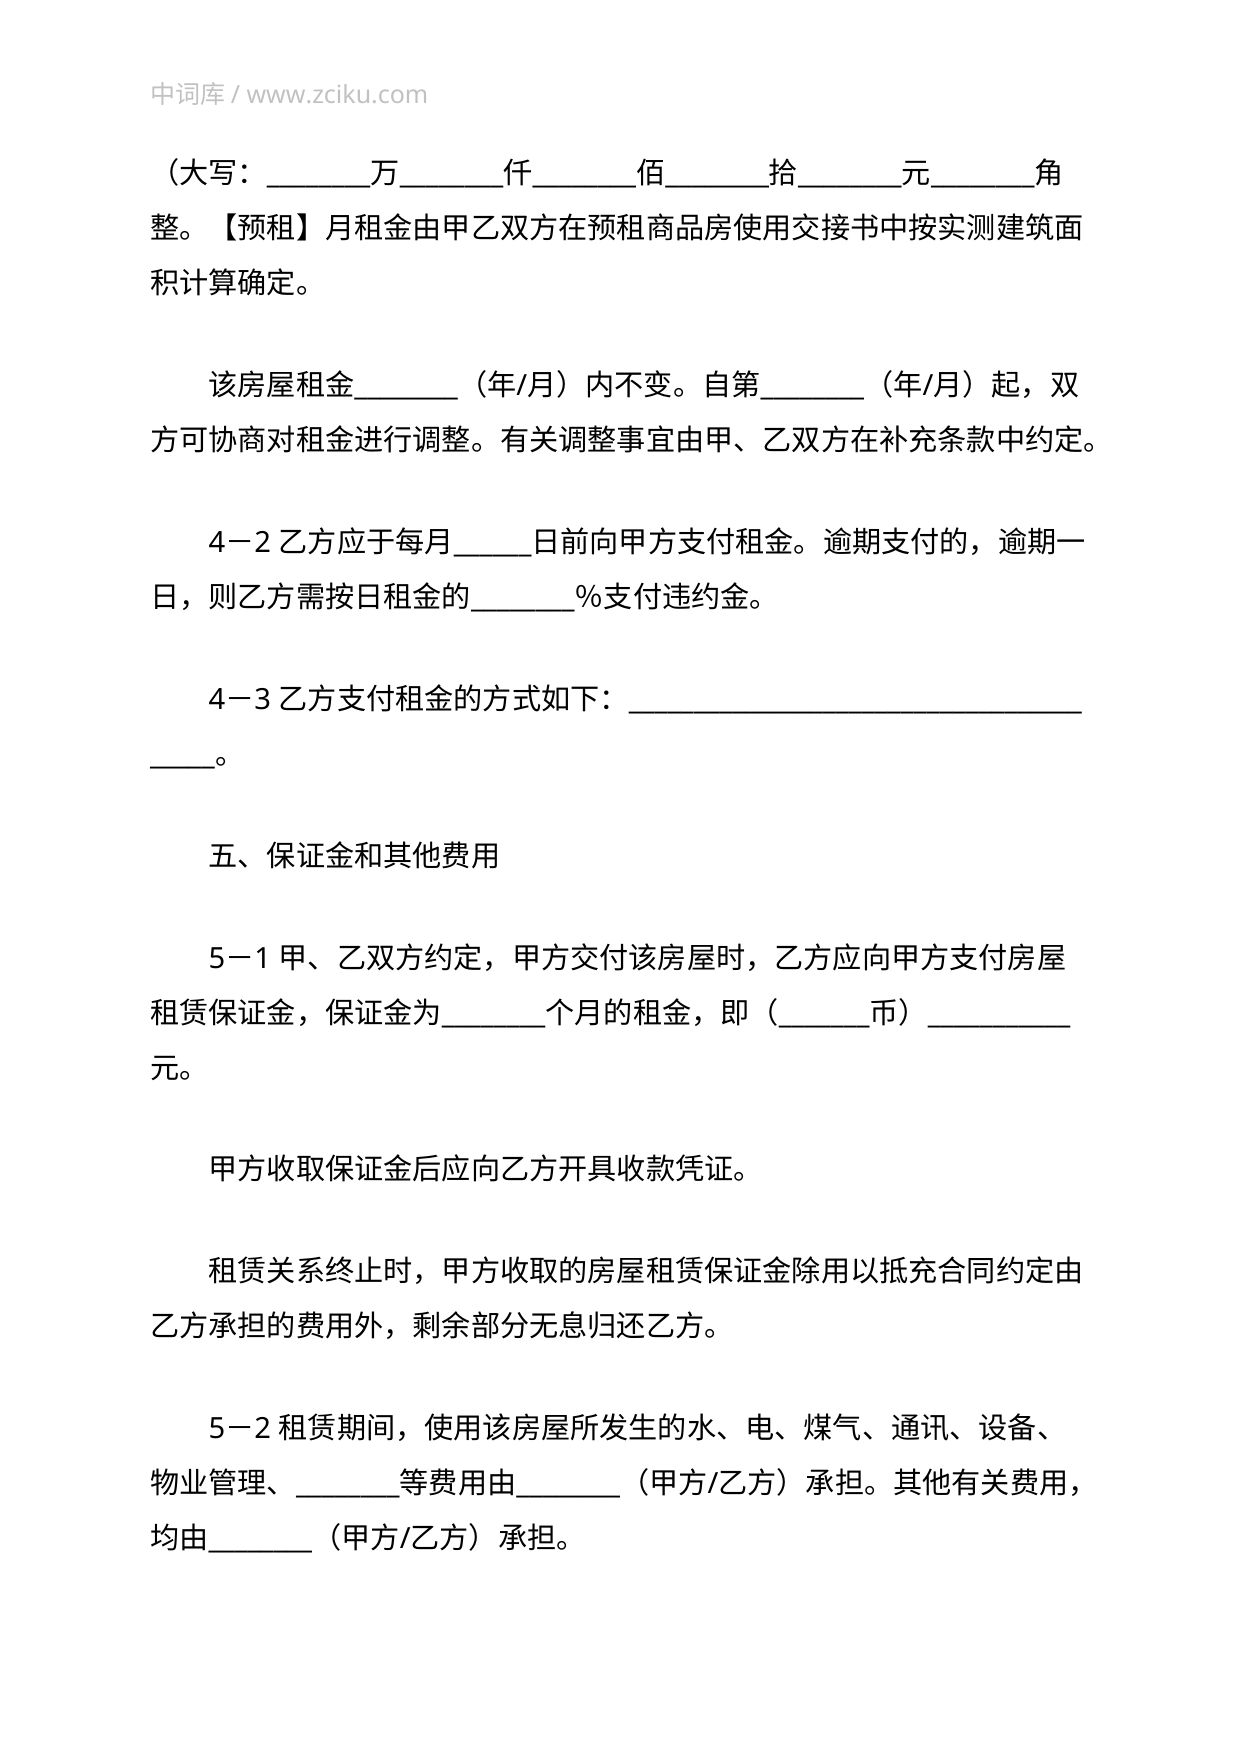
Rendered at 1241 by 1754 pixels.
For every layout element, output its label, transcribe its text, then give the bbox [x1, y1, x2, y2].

text 5－2 租赁期间，使用该房屋所发生的水、电、煤气、通讯、设备、物业管理、________等费用由________（甲方/乙方）承担。其他有关费用，均由________（甲方/乙方）承担。 [150, 1404, 1090, 1557]
text 4－2 乙方应于每月______日前向甲方支付租金。逾期支付的，逾期一日，则乙方需按日租金的________％支付违约金。 [150, 518, 1090, 616]
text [150, 150, 1090, 302]
text 该房屋租金________（年/月）内不变。自第________（年/月）起，双方可协商对租金进行调整。有关调整事宜由甲、乙双方在补充条款中约定。 [150, 362, 1090, 459]
text 5－1 甲、乙双方约定，甲方交付该房屋时，乙方应向甲方支付房屋租赁保证金，保证金为________个月的租金，即（_______币）___________元。 [150, 934, 1090, 1086]
text 甲方收取保证金后应向乙方开具收款凭证。 [150, 1146, 1090, 1188]
text 租赁关系终止时，甲方收取的房屋租赁保证金除用以抵充合同约定由乙方承担的费用外，剩余部分无息归还乙方。 [150, 1248, 1090, 1345]
text 4－3 乙方支付租金的方式如下：________________________________________。 [150, 675, 1090, 773]
text 五、保证金和其他费用 [150, 832, 1090, 875]
